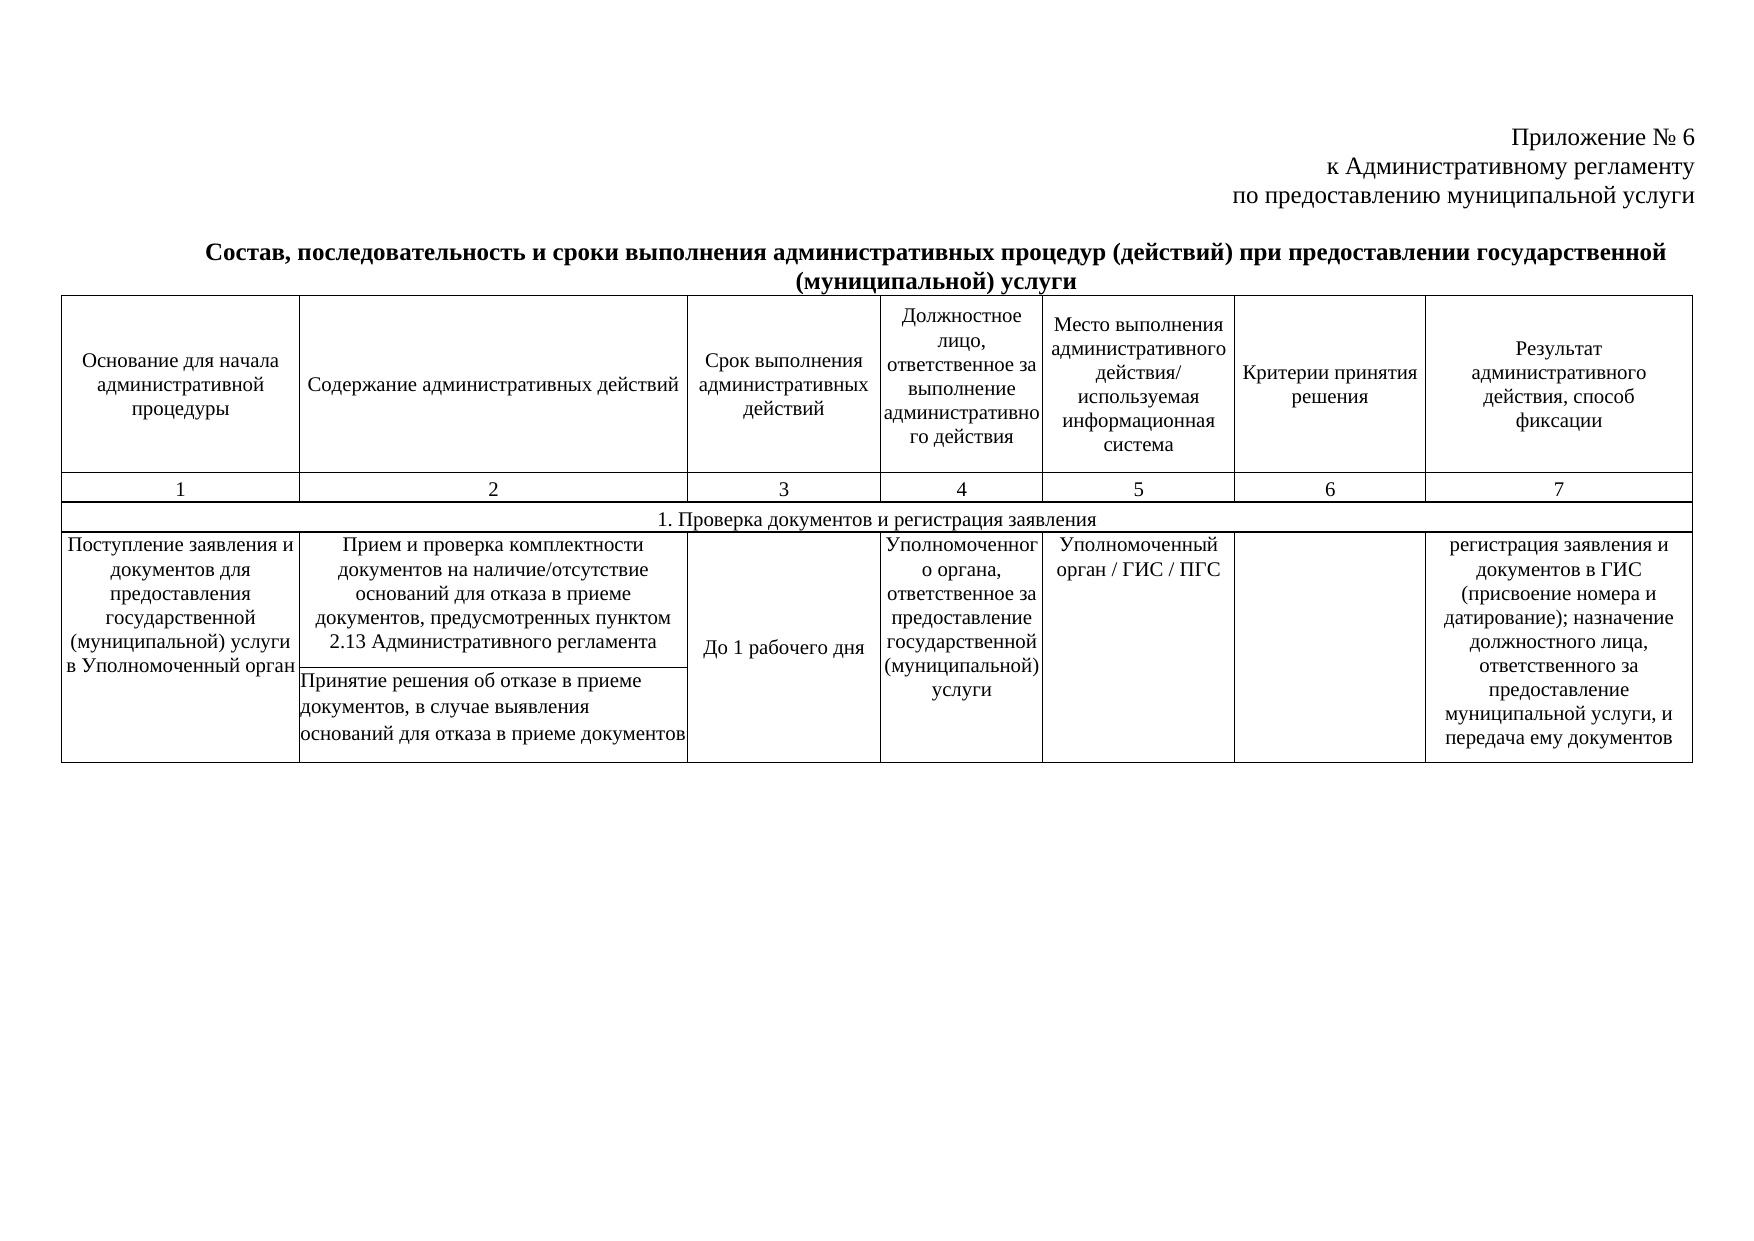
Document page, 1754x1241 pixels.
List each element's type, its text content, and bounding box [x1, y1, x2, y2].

table_header Критерии принятия решения [1235, 296, 1425, 472]
table_cell 4 [881, 473, 1042, 501]
table_cell 7 [1426, 473, 1692, 501]
table_cell 2 [300, 473, 687, 501]
table_cell 3 [688, 473, 880, 501]
table_header Должностное лицо, ответственное за выполнение административного действия [881, 296, 1042, 472]
table_header Содержание административных действий [300, 296, 687, 472]
table_header Результат административного действия, способ фиксации [1426, 296, 1692, 472]
table_cell Уполномоченный орган / ГИС / ПГС [1043, 533, 1234, 762]
text Приложение № 6 [177, 122, 1695, 151]
table_cell Принятие решения об отказе в приеме документов, в случае выявления оснований для отказа в приеме документов [300, 668, 687, 762]
table_cell 1 [62, 473, 299, 501]
table_cell 1. Проверка документов и регистрация заявления [62, 503, 1692, 531]
table_cell Поступление заявления и документов для предоставления государственной (муниципальной) услуги в Уполномоченный орган [62, 533, 299, 762]
table_cell Уполномоченного органа, ответственное за предоставление государственной (муниципальной) услуги [881, 533, 1042, 762]
table_header Основание для начала административной процедуры [62, 296, 299, 472]
table_cell регистрация заявления и документов в ГИС (присвоение номера и датирование); назначение должностного лица, ответственного за предоставление муниципальной услуги, и передача ему документов [1426, 533, 1692, 762]
table_header Место выполнения административного действия/ используемая информационная система [1043, 296, 1234, 472]
table_cell [1235, 533, 1425, 762]
table_cell 6 [1235, 473, 1425, 501]
table_cell До 1 рабочего дня [688, 533, 880, 762]
table_cell 5 [1043, 473, 1234, 501]
table_cell Прием и проверка комплектности документов на наличие/отсутствие оснований для отказа в приеме документов, предусмотренных пунктом 2.13 Административного регламента [300, 533, 687, 667]
text к Административному регламенту [177, 151, 1695, 180]
text Состав, последовательность и сроки выполнения административных процедур (действий) при предоставлении государственной (муниципальной) услуги [177, 237, 1695, 295]
table_header Срок выполнения административных действий [688, 296, 880, 472]
text по предоставлению муниципальной услуги [177, 180, 1695, 208]
